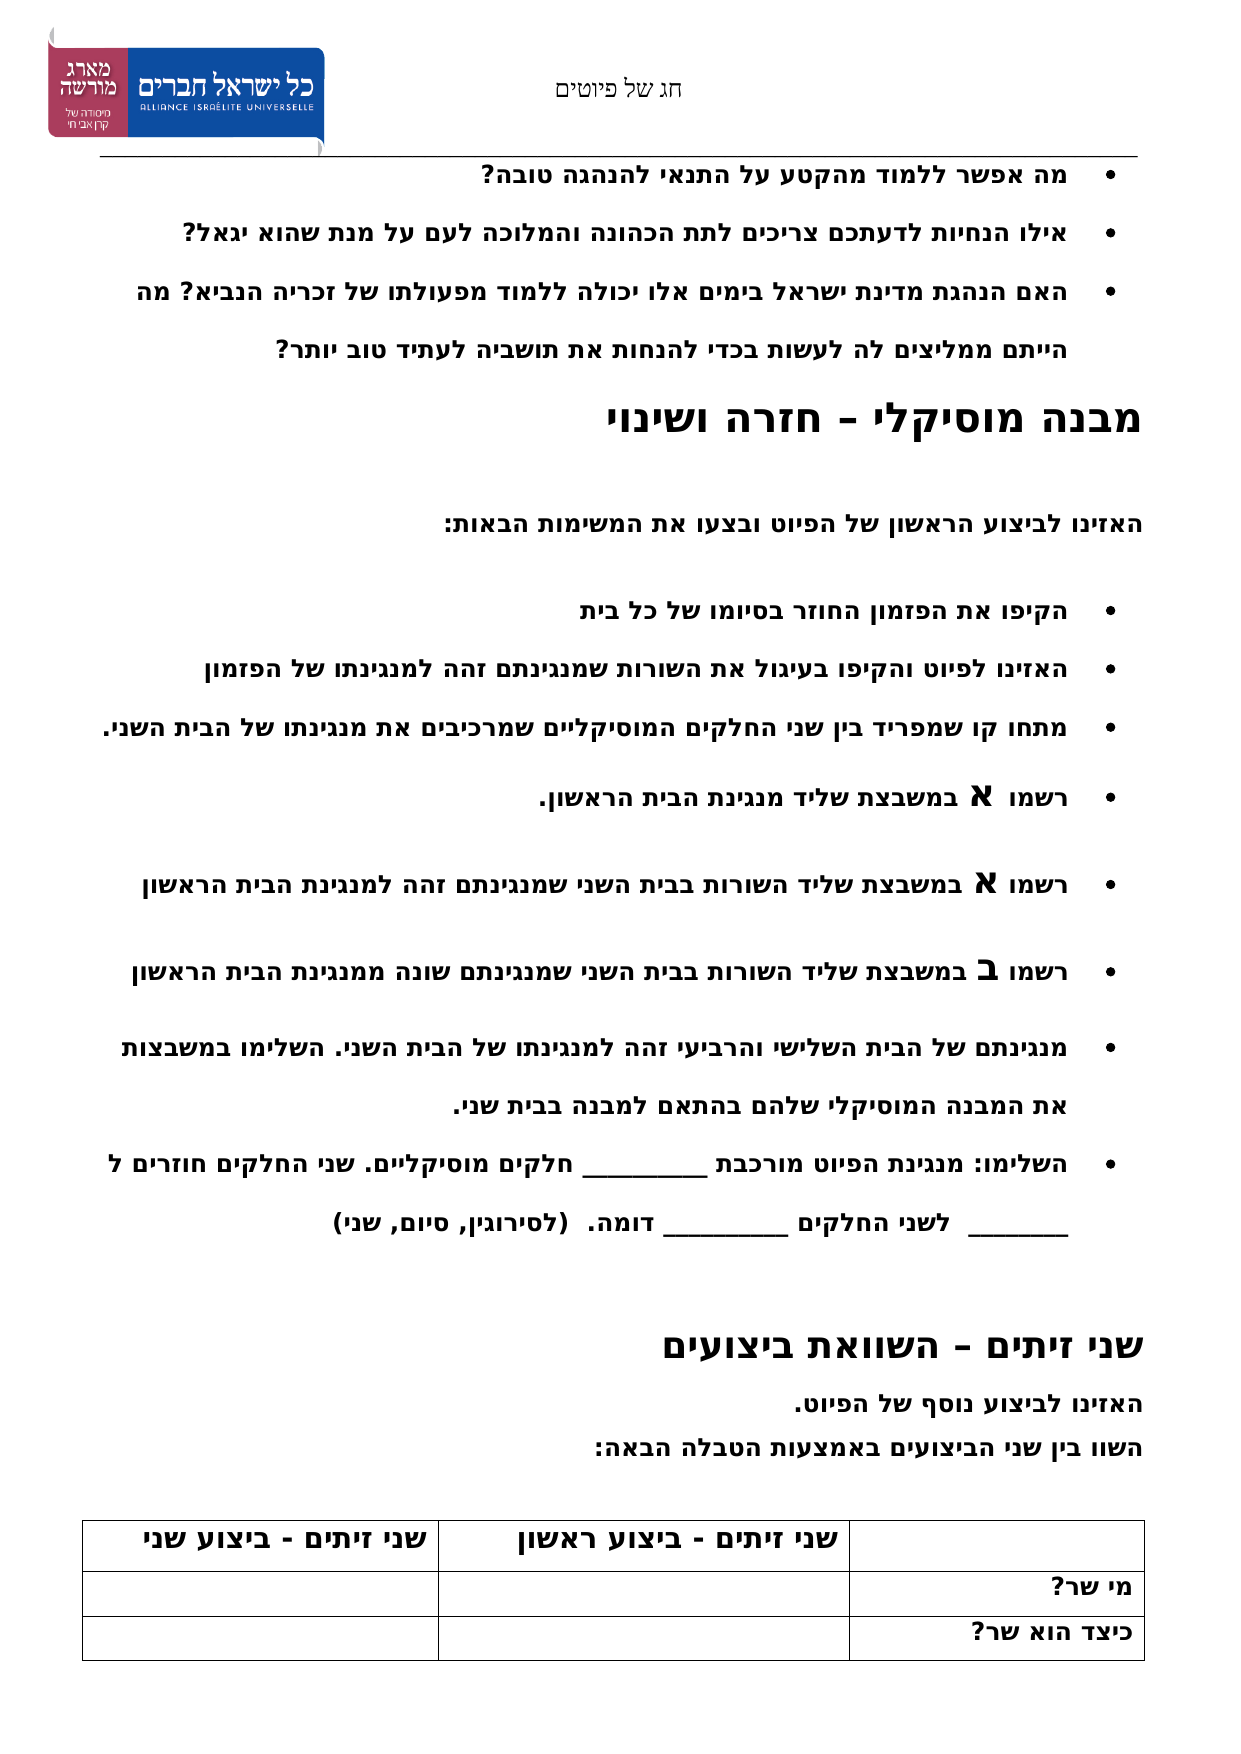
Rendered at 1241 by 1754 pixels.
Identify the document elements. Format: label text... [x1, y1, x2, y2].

table_cell [439, 1572, 849, 1616]
table_header שני זיתים - ביצוע ראשון [439, 1521, 849, 1571]
list השלימו: מנגינת הפיוט מורכבת __________ חלקים מוסיקליים. שני החלקים חוזרים ל ________ לשני החלקים __________ דומה. (לסירוגין, סיום, שני) [94, 1150, 1106, 1237]
text השוו בין שני הביצועים באמצעות הטבלה הבאה: [94, 1433, 1144, 1462]
text האזינו לביצוע נוסף של הפיוט. [94, 1389, 1144, 1418]
table_cell מי שר? [850, 1572, 1144, 1616]
list רשמו ב במשבצת שליד השורות בבית השני שמנגינתם שונה ממנגינת הבית הראשון [94, 946, 1106, 989]
text מבנה מוסיקלי – חזרה ושינוי [94, 393, 1144, 442]
list אילו הנחיות לדעתכם צריכים לתת הכהונה והמלוכה לעם על מנת שהוא יגאל? [94, 218, 1106, 247]
table_header [850, 1521, 1144, 1571]
list האם הנהגת מדינת ישראל בימים אלו יכולה ללמוד מפעולתו של זכריה הנביא? מה הייתם ממליצים לה לעשות בכדי להנחות את תושביה לעתיד טוב יותר? [94, 277, 1106, 364]
text האזינו לביצוע הראשון של הפיוט ובצעו את המשימות הבאות: [94, 509, 1144, 538]
list הקיפו את הפזמון החוזר בסיומו של כל בית [94, 596, 1106, 625]
list האזינו לפיוט והקיפו בעיגול את השורות שמנגינתם זהה למנגינתו של הפזמון [94, 654, 1106, 684]
table_header שני זיתים - ביצוע שני [83, 1521, 438, 1571]
table_cell כיצד הוא שר? [850, 1617, 1144, 1660]
list מנגינתם של הבית השלישי והרביעי זהה למנגינתו של הבית השני. השלימו במשבצות את המבנה המוסיקלי שלהם בהתאם למבנה בבית שני. [94, 1033, 1106, 1121]
list רשמו א במשבצת שליד השורות בבית השני שמנגינתם זהה למנגינת הבית הראשון [94, 858, 1106, 902]
picture [6, 1, 366, 182]
table_cell [439, 1617, 849, 1660]
list מה אפשר ללמוד מהקטע על התנאי להנהגה טובה? [94, 160, 1106, 189]
text שני זיתים – השוואת ביצועים [94, 1324, 1144, 1367]
list רשמו א במשבצת שליד מנגינת הבית הראשון. [94, 771, 1106, 815]
table_cell [83, 1617, 438, 1660]
table_cell [83, 1572, 438, 1616]
list מתחו קו שמפריד בין שני החלקים המוסיקליים שמרכיבים את מנגינתו של הבית השני. [94, 713, 1106, 742]
